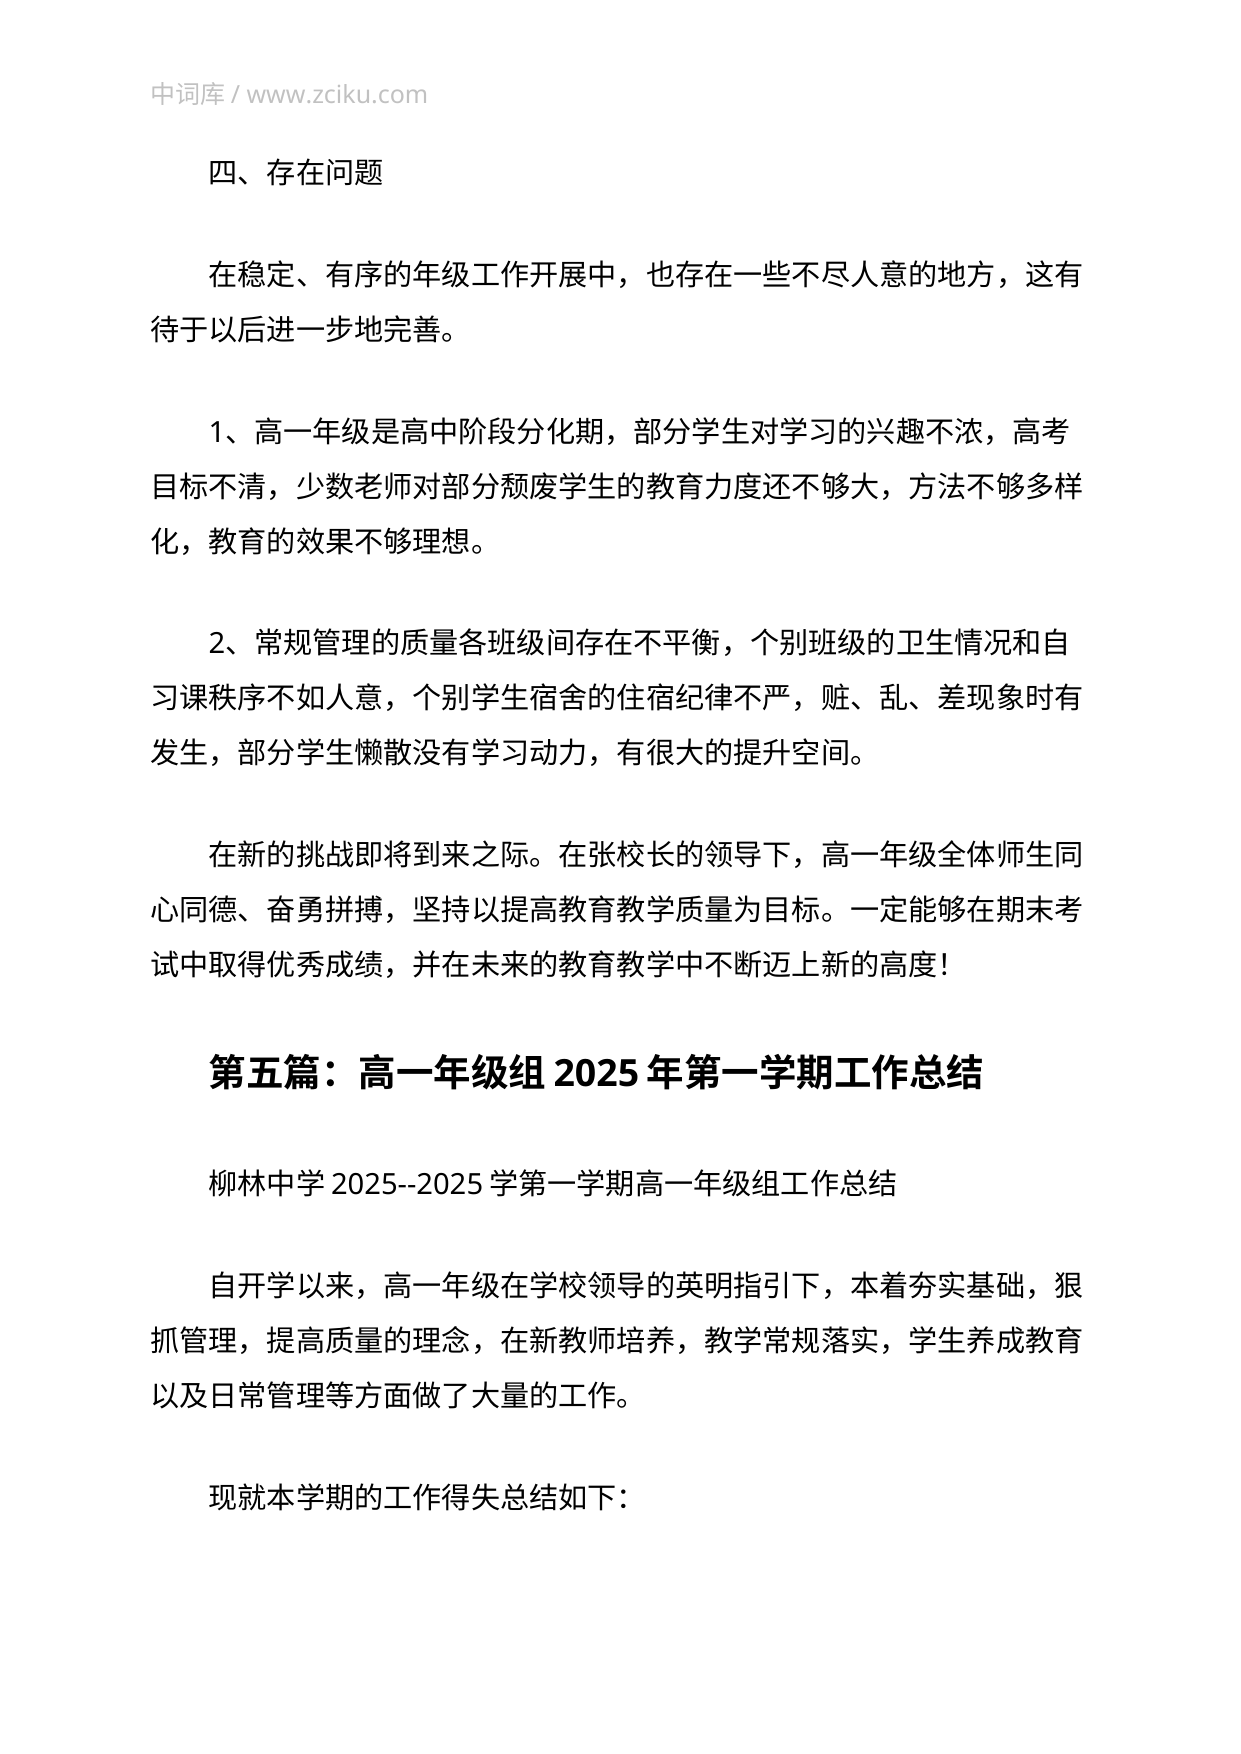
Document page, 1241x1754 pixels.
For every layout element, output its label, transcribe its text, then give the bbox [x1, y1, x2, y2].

text 现就本学期的工作得失总结如下： [150, 1474, 1090, 1517]
text 柳林中学2025--2025学第一学期高一年级组工作总结 [150, 1161, 1090, 1203]
text 2、常规管理的质量各班级间存在不平衡，个别班级的卫生情况和自习课秩序不如人意，个别学生宿舍的住宿纪律不严，赃、乱、差现象时有发生，部分学生懒散没有学习动力，有很大的提升空间。 [150, 620, 1090, 772]
text 在新的挑战即将到来之际。在张校长的领导下，高一年级全体师生同心同德、奋勇拼搏，坚持以提高教育教学质量为目标。一定能够在期末考试中取得优秀成绩，并在未来的教育教学中不断迈上新的高度！ [150, 832, 1090, 984]
text 在稳定、有序的年级工作开展中，也存在一些不尽人意的地方，这有待于以后进一步地完善。 [150, 252, 1090, 349]
text 1、高一年级是高中阶段分化期，部分学生对学习的兴趣不浓，高考目标不清，少数老师对部分颓废学生的教育力度还不够大，方法不够多样化，教育的效果不够理想。 [150, 408, 1090, 561]
text 自开学以来，高一年级在学校领导的英明指引下，本着夯实基础，狠抓管理，提高质量的理念，在新教师培养，教学常规落实，学生养成教育以及日常管理等方面做了大量的工作。 [150, 1263, 1090, 1415]
text 四、存在问题 [150, 150, 1090, 192]
text 第五篇：高一年级组2025年第一学期工作总结 [150, 1043, 1090, 1098]
